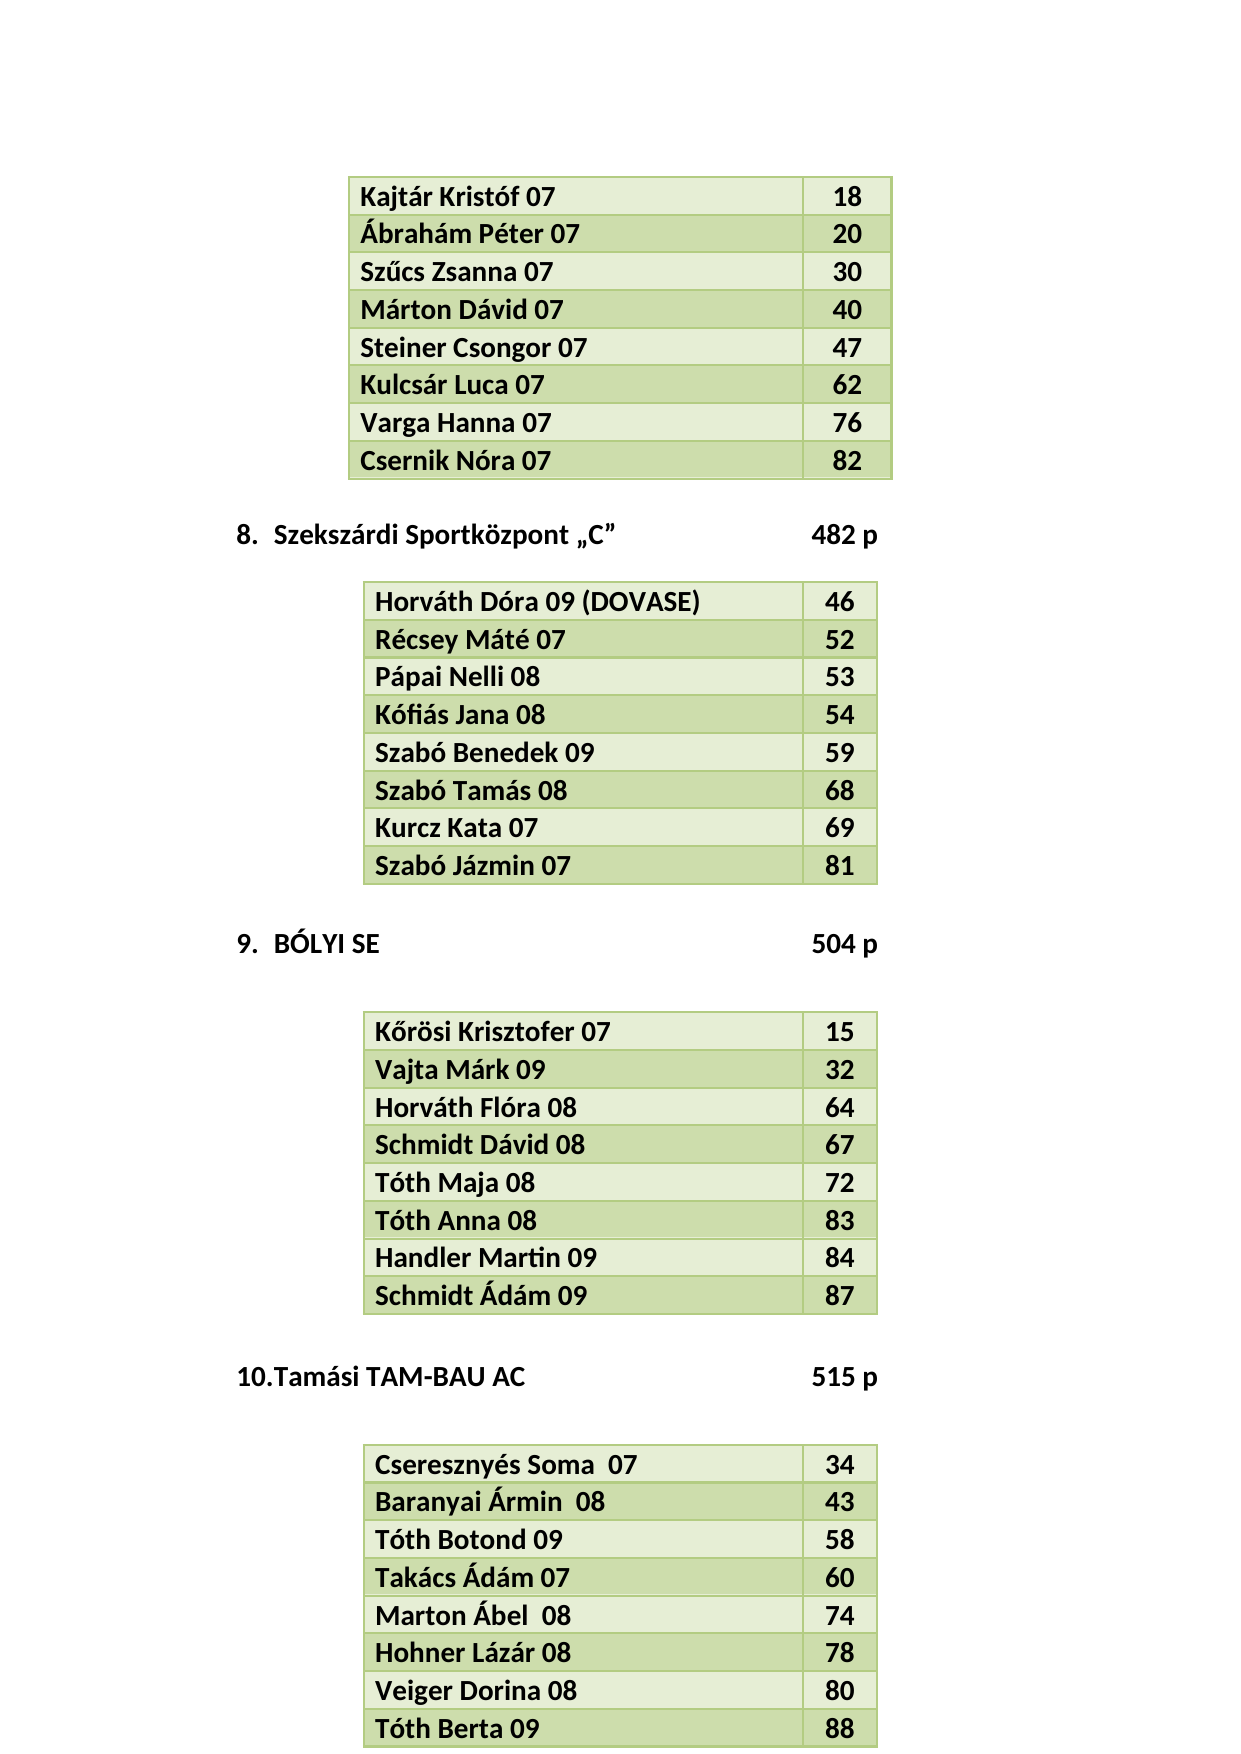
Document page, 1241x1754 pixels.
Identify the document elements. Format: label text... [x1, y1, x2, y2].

table_header Kajtár Kristóf 07 [350, 178, 802, 213]
table_cell Tóth Botond 09 [365, 1521, 802, 1557]
table_cell Takács Ádám 07 [365, 1559, 802, 1594]
table_cell 20 [804, 216, 890, 251]
table_cell Baranyai Ármin 08 [365, 1484, 802, 1519]
table_header 18 [804, 178, 890, 213]
table_cell Schmidt Dávid 08 [365, 1126, 802, 1162]
table_cell 69 [804, 809, 876, 845]
table_cell 64 [804, 1089, 876, 1124]
table_cell Horváth Flóra 08 [365, 1089, 802, 1124]
table_cell 78 [804, 1634, 876, 1670]
table_cell 52 [804, 621, 876, 656]
table_cell 83 [804, 1202, 876, 1237]
table_cell 58 [804, 1521, 876, 1557]
list BÓLYI SE 504 p [236, 925, 1093, 961]
table_cell 68 [804, 772, 876, 807]
table_header 15 [804, 1013, 876, 1049]
table_cell Hohner Lázár 08 [365, 1634, 802, 1670]
table_cell Varga Hanna 07 [350, 404, 802, 440]
table_cell 43 [804, 1484, 876, 1519]
table_cell Tóth Berta 09 [365, 1710, 802, 1745]
table_cell Handler Martin 09 [365, 1240, 802, 1275]
table_cell Ábrahám Péter 07 [350, 216, 802, 251]
table_cell 60 [804, 1559, 876, 1594]
table_cell Csernik Nóra 07 [350, 442, 802, 477]
table_cell 87 [804, 1277, 876, 1313]
table_cell 47 [804, 329, 890, 364]
table_cell Kurcz Kata 07 [365, 809, 802, 845]
table_cell Kófiás Jana 08 [365, 696, 802, 732]
table_cell Szabó Jázmin 07 [365, 847, 802, 883]
table_header 34 [804, 1446, 876, 1481]
table_cell Tóth Maja 08 [365, 1164, 802, 1200]
table_cell Vajta Márk 09 [365, 1051, 802, 1087]
table_cell 76 [804, 404, 890, 440]
table_cell 88 [804, 1710, 876, 1745]
table_cell Marton Ábel 08 [365, 1597, 802, 1632]
table_cell Szűcs Zsanna 07 [350, 253, 802, 289]
table_cell Tóth Anna 08 [365, 1202, 802, 1237]
table_cell 40 [804, 291, 890, 327]
table_cell 80 [804, 1672, 876, 1708]
table_cell 30 [804, 253, 890, 289]
table_cell Pápai Nelli 08 [365, 659, 802, 694]
table_header Horváth Dóra 09 (DOVASE) [365, 583, 802, 619]
table_cell 72 [804, 1164, 876, 1200]
table_header Cseresznyés Soma 07 [365, 1446, 802, 1481]
table_cell Récsey Máté 07 [365, 621, 802, 656]
table_cell Márton Dávid 07 [350, 291, 802, 327]
table_cell 67 [804, 1126, 876, 1162]
table_cell 59 [804, 734, 876, 769]
table_cell Szabó Tamás 08 [365, 772, 802, 807]
table_cell Szabó Benedek 09 [365, 734, 802, 769]
table_header 46 [804, 583, 876, 619]
list Szekszárdi Sportközpont „C” 482 p [236, 516, 1093, 552]
table_cell Steiner Csongor 07 [350, 329, 802, 364]
table_cell 53 [804, 659, 876, 694]
table_cell 84 [804, 1240, 876, 1275]
table_cell 74 [804, 1597, 876, 1632]
list Tamási TAM-BAU AC 515 p [236, 1358, 1093, 1393]
table_header Kőrösi Krisztofer 07 [365, 1013, 802, 1049]
table_cell 82 [804, 442, 890, 477]
table_cell 32 [804, 1051, 876, 1087]
table_cell 54 [804, 696, 876, 732]
table_cell Schmidt Ádám 09 [365, 1277, 802, 1313]
table_cell 62 [804, 366, 890, 402]
table_cell Veiger Dorina 08 [365, 1672, 802, 1708]
table_cell Kulcsár Luca 07 [350, 366, 802, 402]
table_cell 81 [804, 847, 876, 883]
